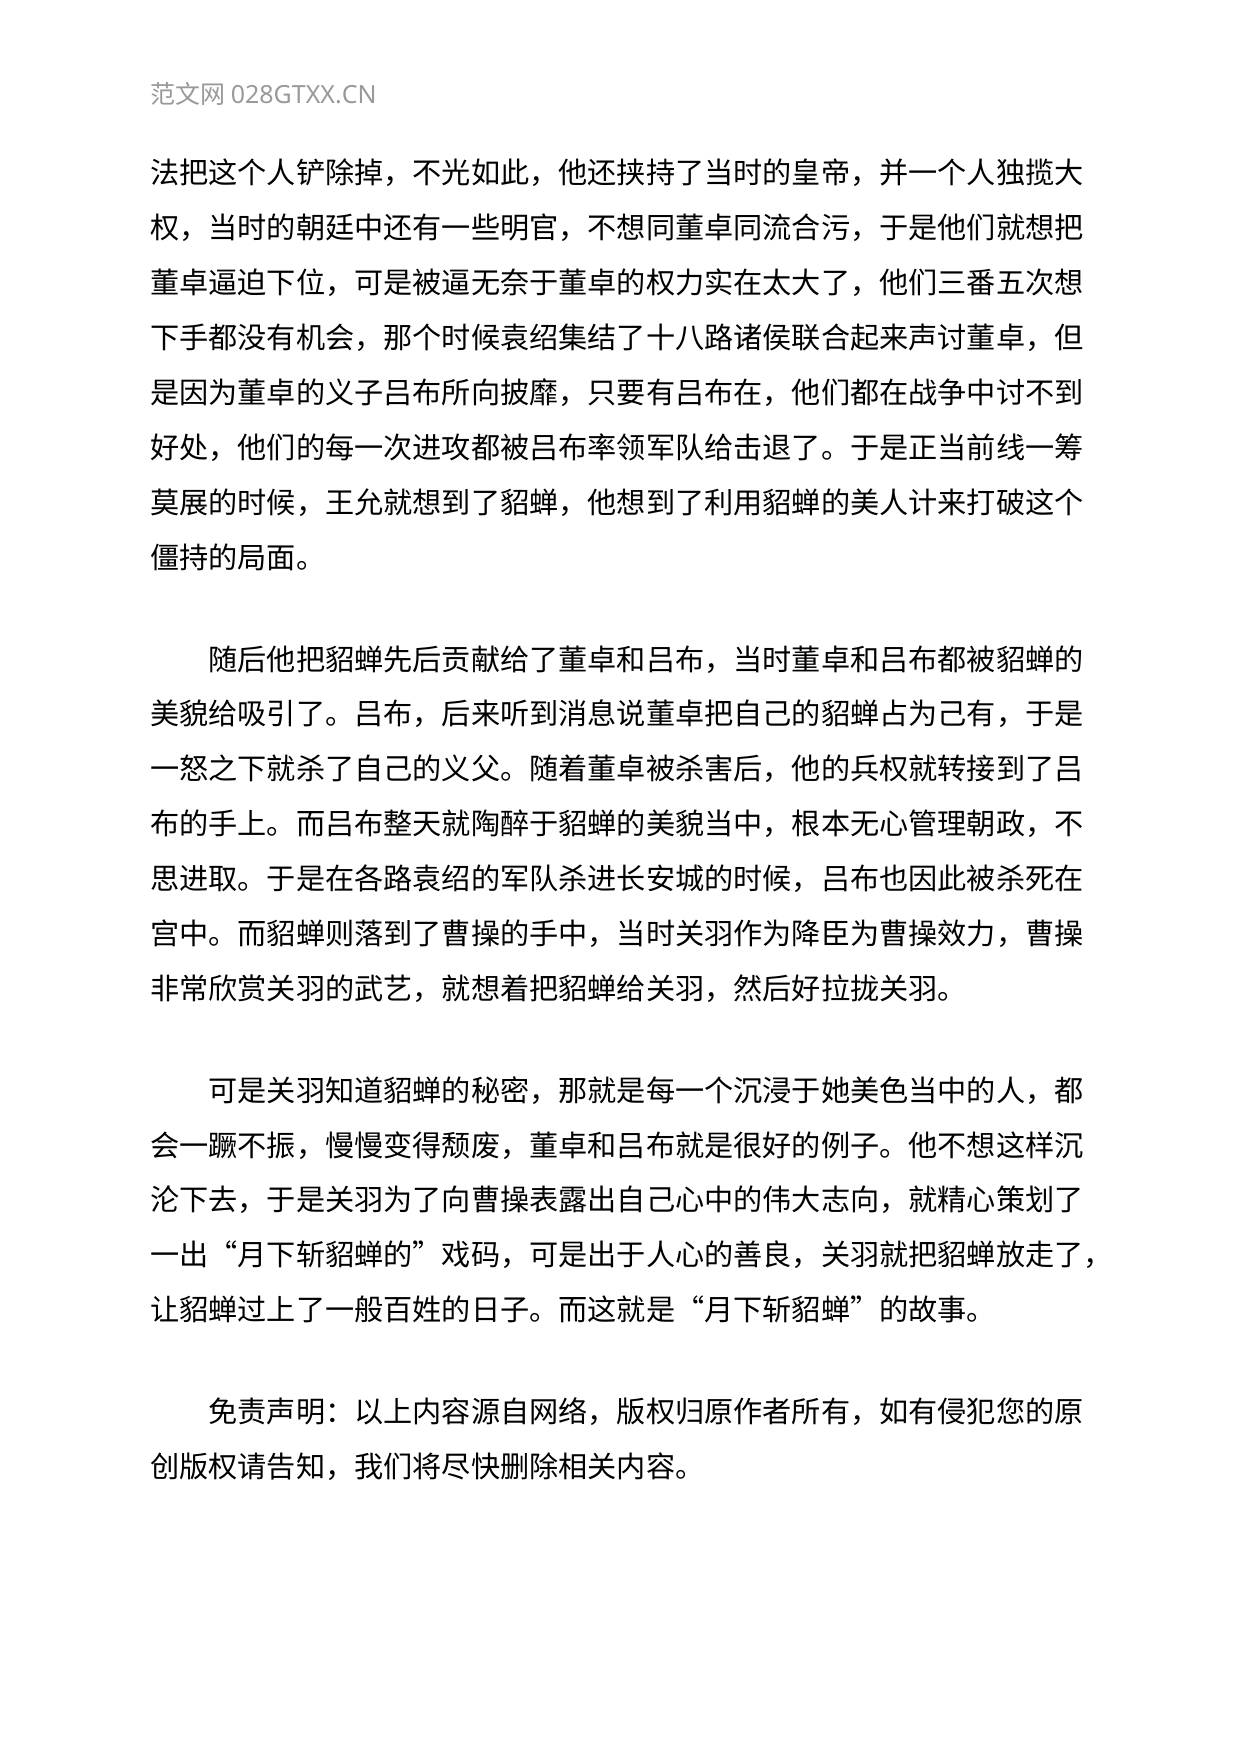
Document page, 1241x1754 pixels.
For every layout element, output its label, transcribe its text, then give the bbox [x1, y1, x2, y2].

text 免责声明：以上内容源自网络，版权归原作者所有，如有侵犯您的原创版权请告知，我们将尽快删除相关内容。 [150, 1388, 1090, 1486]
text 可是关羽知道貂蝉的秘密，那就是每一个沉浸于她美色当中的人，都会一蹶不振，慢慢变得颓废，董卓和吕布就是很好的例子。他不想这样沉沦下去，于是关羽为了向曹操表露出自己心中的伟大志向，就精心策划了一出“月下斩貂蝉的”戏码，可是出于人心的善良，关羽就把貂蝉放走了，让貂蝉过上了一般百姓的日子。而这就是“月下斩貂蝉”的故事。 [150, 1067, 1090, 1329]
text 随后他把貂蝉先后贡献给了董卓和吕布，当时董卓和吕布都被貂蝉的美貌给吸引了。吕布，后来听到消息说董卓把自己的貂蝉占为己有，于是一怒之下就杀了自己的义父。随着董卓被杀害后，他的兵权就转接到了吕布的手上。而吕布整天就陶醉于貂蝉的美貌当中，根本无心管理朝政，不思进取。于是在各路袁绍的军队杀进长安城的时候，吕布也因此被杀死在宫中。而貂蝉则落到了曹操的手中，当时关羽作为降臣为曹操效力，曹操非常欣赏关羽的武艺，就想着把貂蝉给关羽，然后好拉拢关羽。 [150, 636, 1090, 1008]
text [150, 150, 1090, 577]
